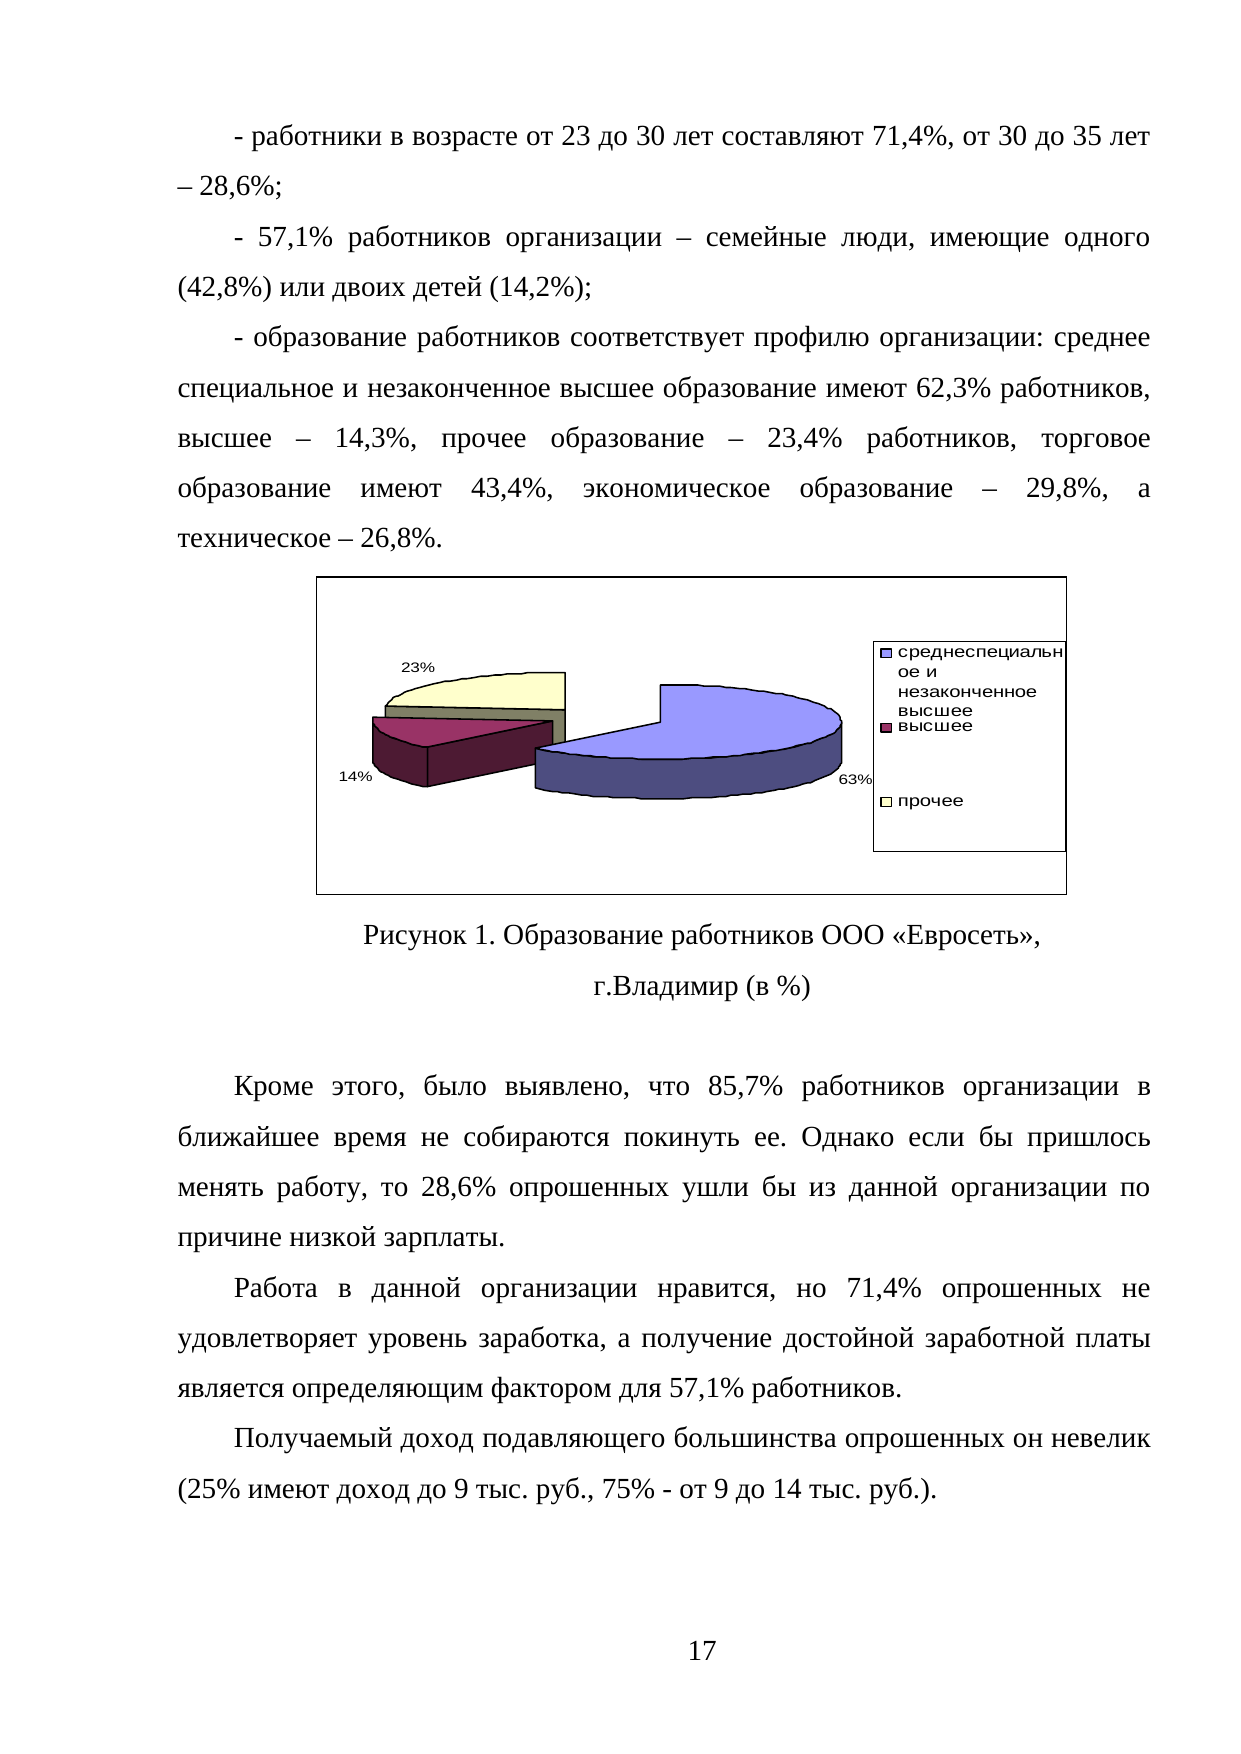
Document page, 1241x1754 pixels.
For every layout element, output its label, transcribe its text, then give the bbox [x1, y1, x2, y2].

text Получаемый доход подавляющего большинства опрошенных он невелик (25% имеют доход до 9 тыс. руб., 75% - от 9 до 14 тыс. руб.). [177, 1421, 1152, 1504]
text Кроме этого, было выявлено, что 85,7% работников организации в ближайшее время не собираются покинуть ее. Однако если бы пришлось менять работу, то 28,6% опрошенных ушли бы из данной организации по причине низкой зарплаты. [177, 1068, 1152, 1253]
text - образование работников соответствует профилю организации: среднее специальное и незаконченное высшее образование имеют 62,3% работников, высшее – 14,3%, прочее образование – 23,4% работников, торговое образование имеют 43,4%, экономическое образование – 29,8%, а техническое – 26,8%. [177, 319, 1152, 554]
text Рисунок 1. Образование работников ООО «Евросеть», [177, 917, 1152, 951]
text - 57,1% работников организации – семейные люди, имеющие одного (42,8%) или двоих детей (14,2%); [177, 219, 1152, 303]
text г.Владимир (в %) [177, 968, 1152, 1001]
text Работа в данной организации нравится, но 71,4% опрошенных не удовлетворяет уровень заработка, а получение достойной заработной платы является определяющим фактором для 57,1% работников. [177, 1270, 1152, 1404]
text - работники в возрасте от 23 до 30 лет составляют 71,4%, от 30 до 35 лет – 28,6%; [177, 118, 1152, 202]
